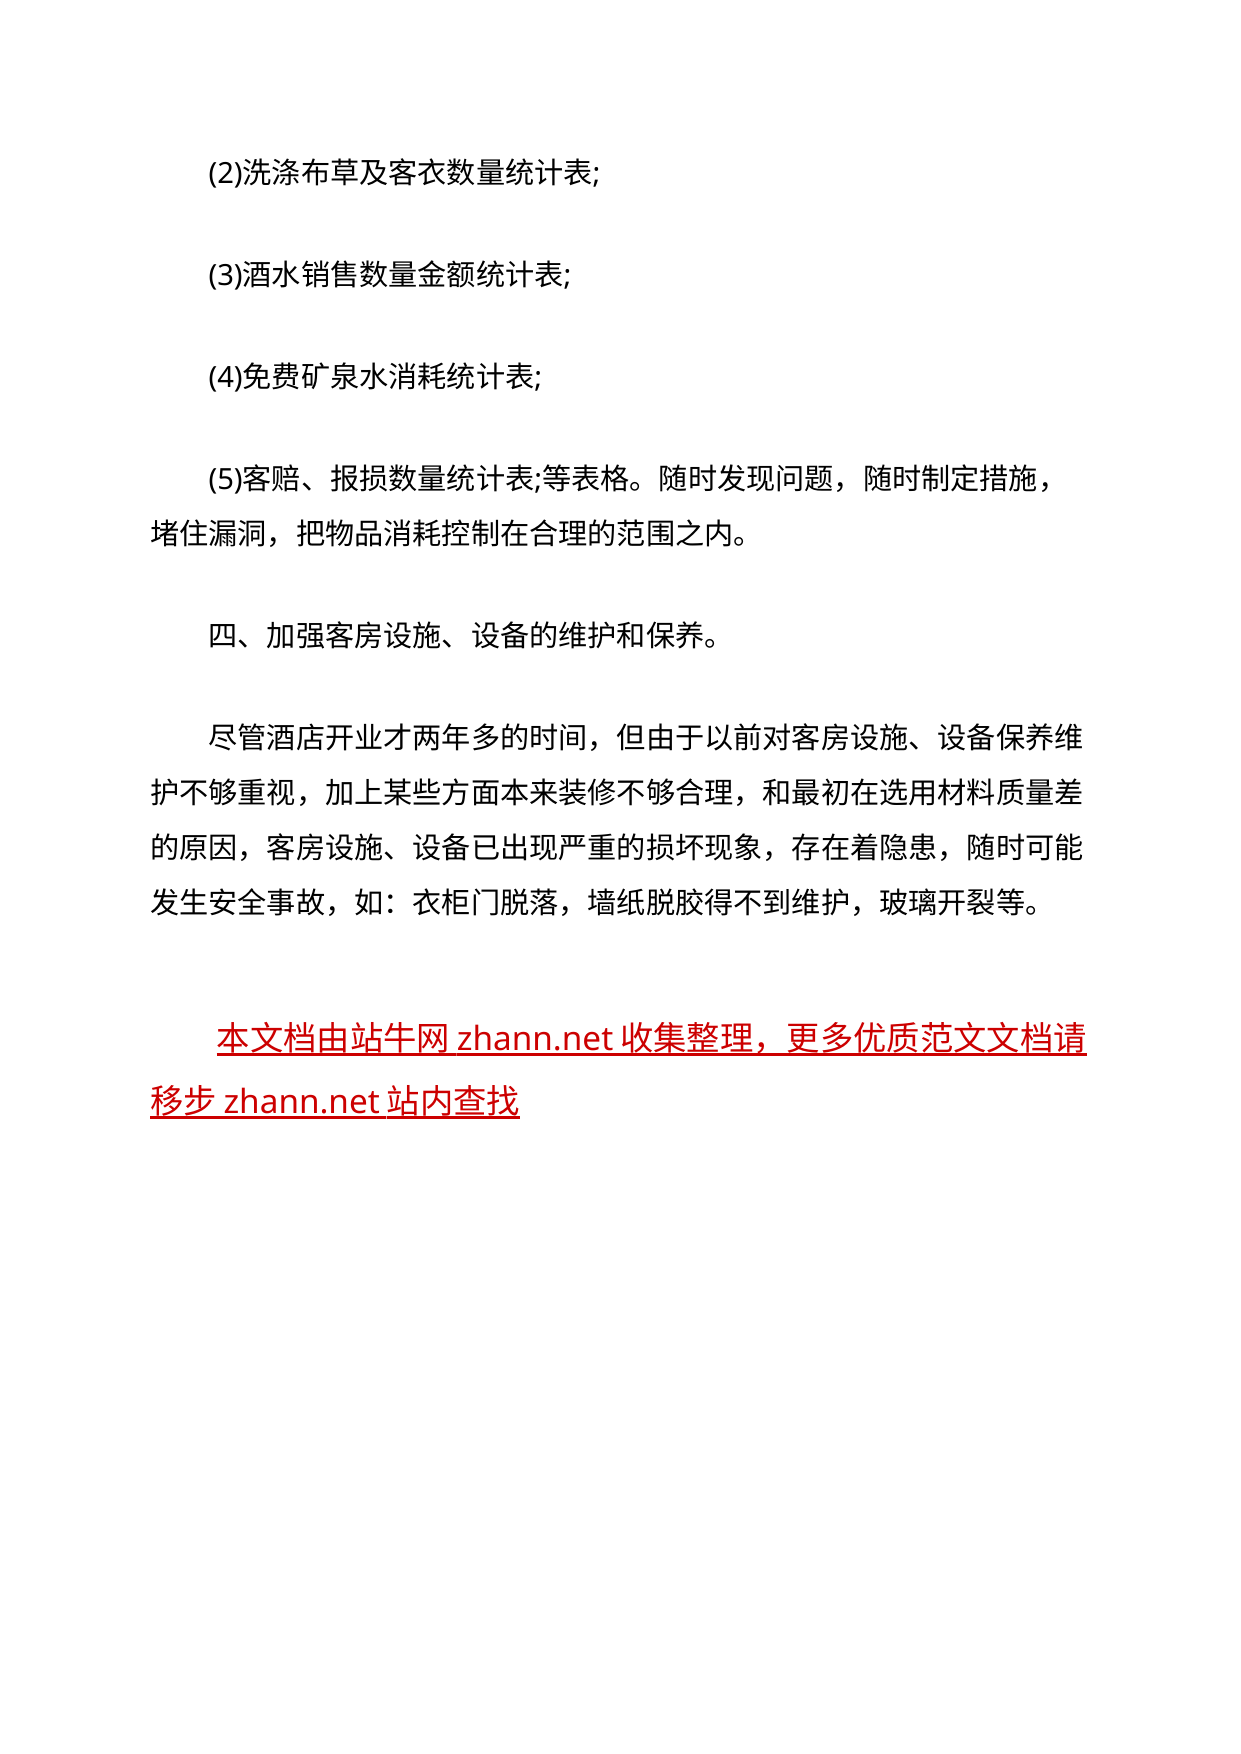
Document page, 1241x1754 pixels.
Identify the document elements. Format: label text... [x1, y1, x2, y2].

text 本文档由站牛网zhann.net收集整理，更多优质范文文档请移步zhann.net站内查找 [150, 1012, 1090, 1123]
text (5)客赔、报损数量统计表;等表格。随时发现问题，随时制定措施，堵住漏洞，把物品消耗控制在合理的范围之内。 [150, 456, 1090, 553]
text 尽管酒店开业才两年多的时间，但由于以前对客房设施、设备保养维护不够重视，加上某些方面本来装修不够合理，和最初在选用材料质量差的原因，客房设施、设备已出现严重的损坏现象，存在着隐患，随时可能发生安全事故，如：衣柜门脱落，墙纸脱胶得不到维护，玻璃开裂等。 [150, 714, 1090, 921]
text (4)免费矿泉水消耗统计表; [150, 354, 1090, 396]
text (3)酒水销售数量金额统计表; [150, 252, 1090, 294]
text 四、加强客房设施、设备的维护和保养。 [150, 613, 1090, 655]
text (2)洗涤布草及客衣数量统计表; [150, 150, 1090, 192]
